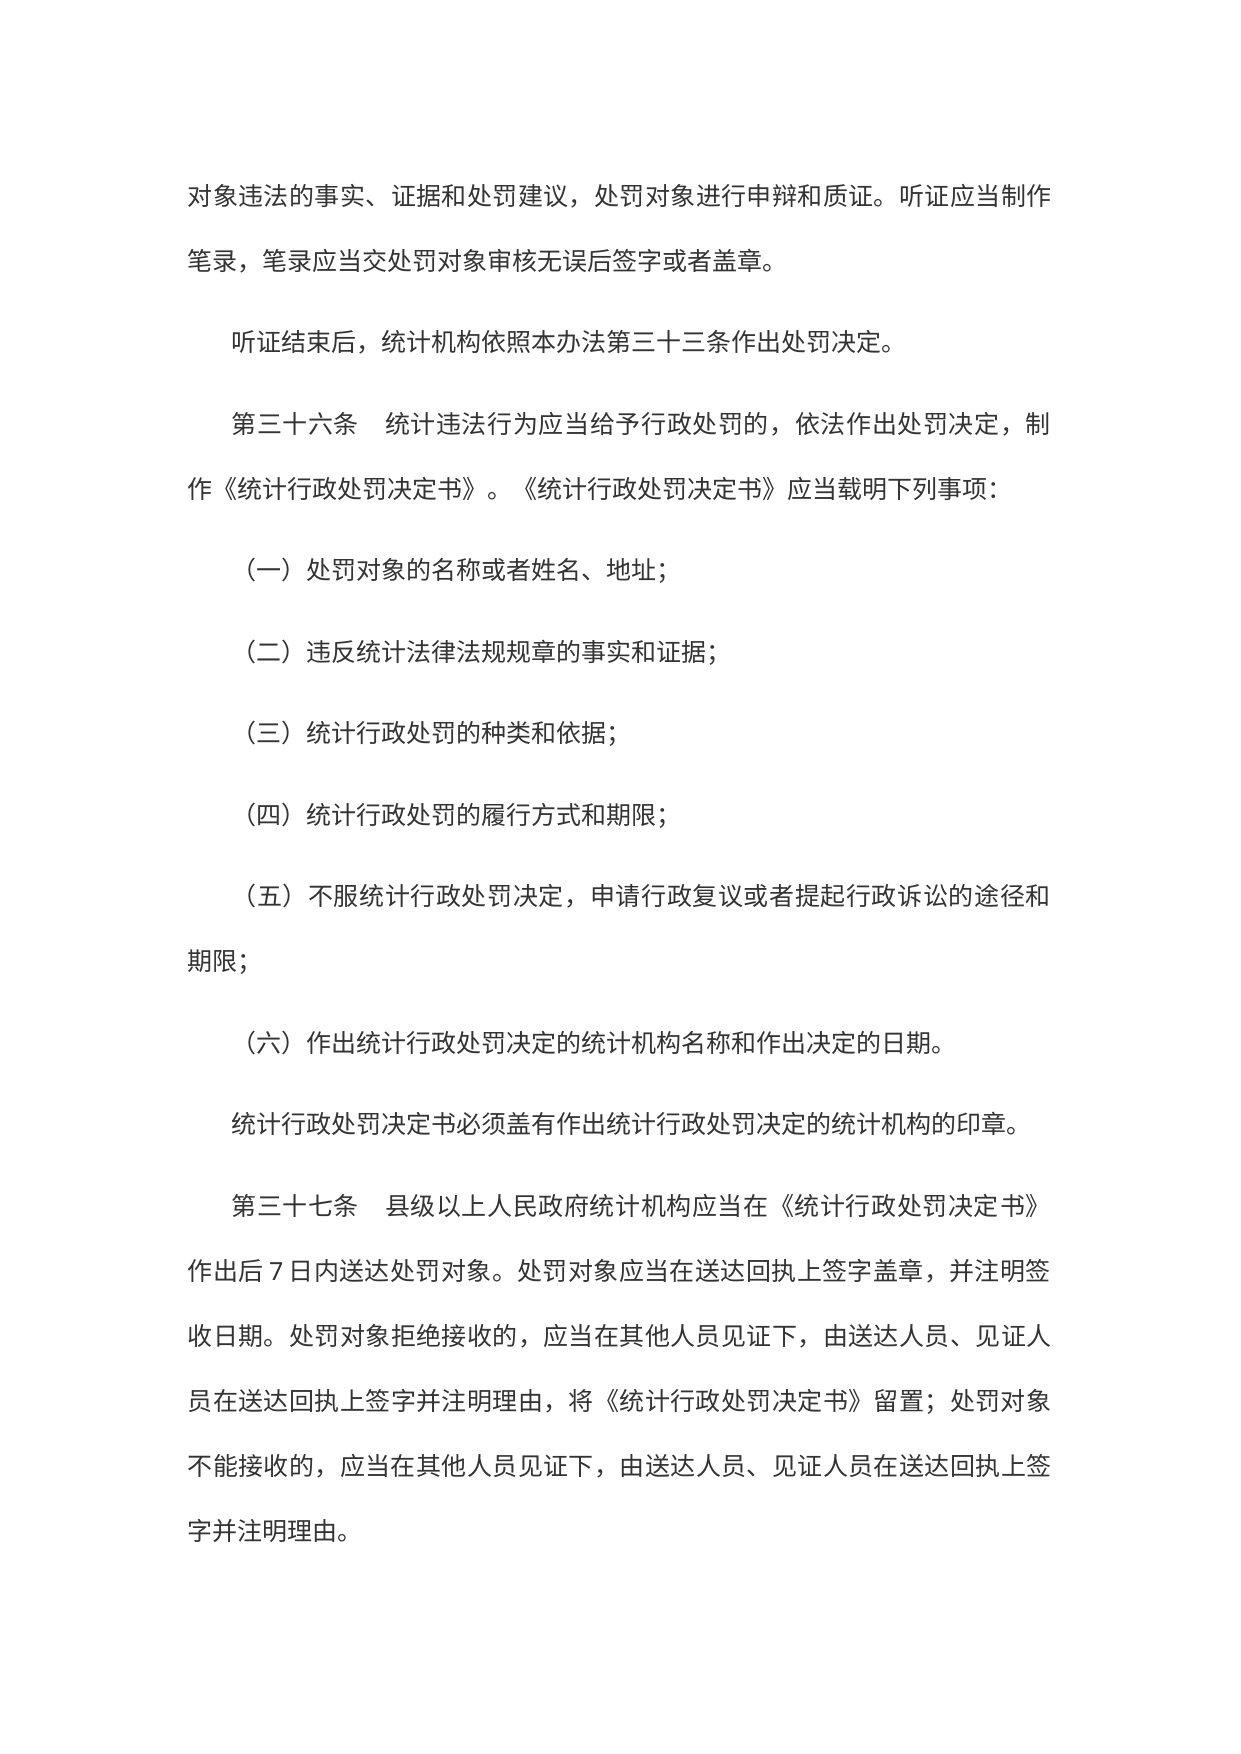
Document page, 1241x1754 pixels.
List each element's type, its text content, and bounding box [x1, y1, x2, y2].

text （二）违反统计法律法规规章的事实和证据； [187, 618, 1053, 683]
text 第三十七条 县级以上人民政府统计机构应当在《统计行政处罚决定书》作出后7日内送达处罚对象。处罚对象应当在送达回执上签字盖章，并注明签收日期。处罚对象拒绝接收的，应当在其他人员见证下，由送达人员、见证人员在送达回执上签字并注明理由，将《统计行政处罚决定书》留置；处罚对象不能接收的，应当在其他人员见证下，由送达人员、见证人员在送达回执上签字并注明理由。 [187, 1172, 1053, 1562]
text 第三十六条 统计违法行为应当给予行政处罚的，依法作出处罚决定，制作《统计行政处罚决定书》。《统计行政处罚决定书》应当载明下列事项： [187, 390, 1053, 520]
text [187, 162, 1053, 292]
text （六）作出统计行政处罚决定的统计机构名称和作出决定的日期。 [187, 1009, 1053, 1074]
text （四）统计行政处罚的履行方式和期限； [187, 781, 1053, 846]
text （一）处罚对象的名称或者姓名、地址； [187, 536, 1053, 601]
text （三）统计行政处罚的种类和依据； [187, 699, 1053, 764]
text （五）不服统计行政处罚决定，申请行政复议或者提起行政诉讼的途径和期限； [187, 862, 1053, 992]
text 听证结束后，统计机构依照本办法第三十三条作出处罚决定。 [187, 308, 1053, 373]
text 统计行政处罚决定书必须盖有作出统计行政处罚决定的统计机构的印章。 [187, 1090, 1053, 1155]
